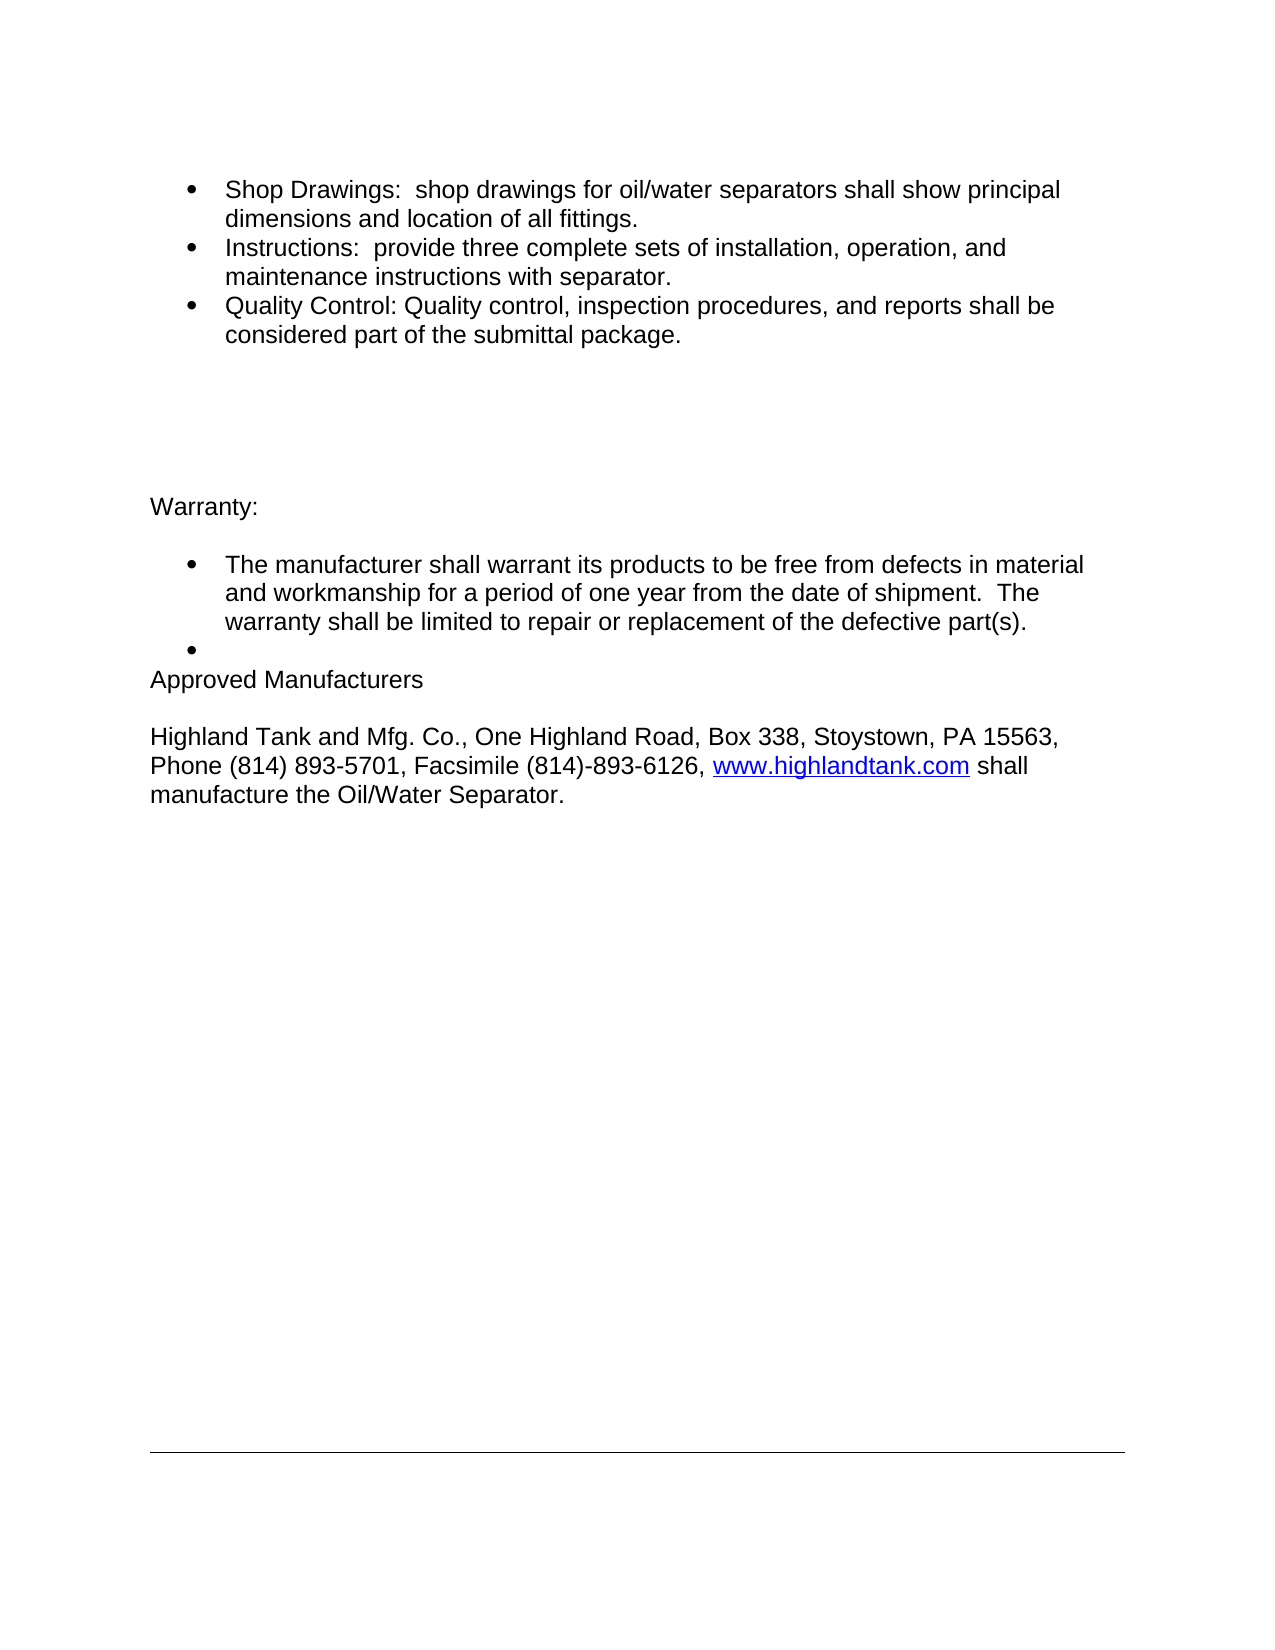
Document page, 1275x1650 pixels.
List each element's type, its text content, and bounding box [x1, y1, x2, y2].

list Quality Control: Quality control, inspection procedures, and reports shall be considered part of the submittal package. [187, 291, 1125, 348]
list The manufacturer shall warrant its products to be free from defects in material and workmanship for a period of one year from the date of shipment. The warranty shall be limited to repair or replacement of the defective part(s). [187, 549, 1125, 636]
text Highland Tank and Mfg. Co., One Highland Road, Box 338, Stoystown, PA 15563, Phone (814) 893-5701, Facsimile (814)-893-6126, www.highlandtank.com shall manufacture the Oil/Water Separator. [150, 722, 1125, 808]
text Approved Manufacturers [150, 665, 1125, 693]
text Warranty: [150, 492, 1125, 521]
list Shop Drawings: shop drawings for oil/water separators shall show principal dimensions and location of all fittings. [187, 176, 1125, 233]
list Instructions: provide three complete sets of installation, operation, and maintenance instructions with separator. [187, 233, 1125, 291]
